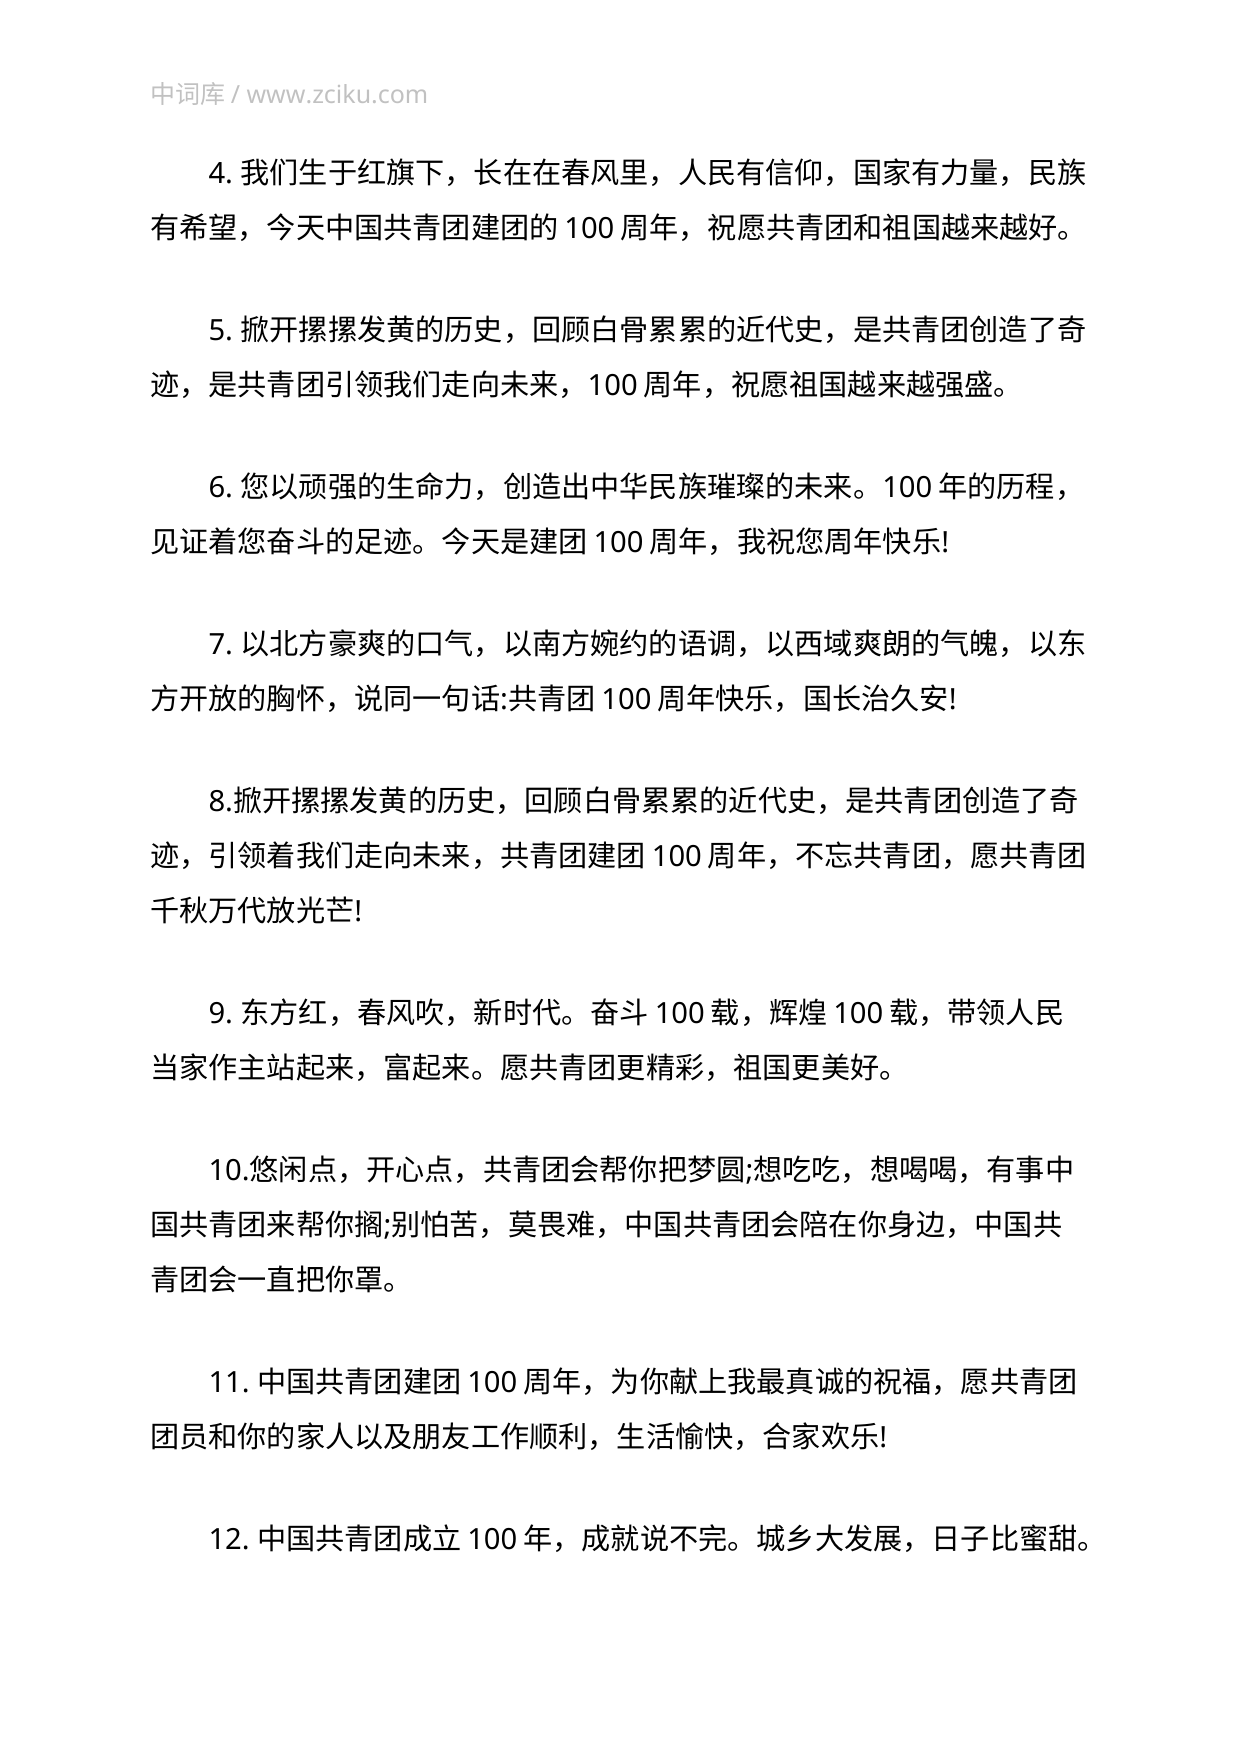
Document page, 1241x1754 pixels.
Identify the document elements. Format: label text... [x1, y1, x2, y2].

text 10.悠闲点，开心点，共青团会帮你把梦圆;想吃吃，想喝喝，有事中国共青团来帮你搁;别怕苦，莫畏难，中国共青团会陪在你身边，中国共青团会一直把你罩。 [150, 1147, 1090, 1299]
text 4. 我们生于红旗下，长在在春风里，人民有信仰，国家有力量，民族有希望，今天中国共青团建团的100周年，祝愿共青团和祖国越来越好。 [150, 150, 1090, 247]
text 7. 以北方豪爽的口气，以南方婉约的语调，以西域爽朗的气魄，以东方开放的胸怀，说同一句话:共青团100周年快乐，国长治久安! [150, 621, 1090, 718]
text 11. 中国共青团建团100周年，为你献上我最真诚的祝福，愿共青团团员和你的家人以及朋友工作顺利，生活愉快，合家欢乐! [150, 1358, 1090, 1456]
text 9. 东方红，春风吹，新时代。奋斗100载，辉煌100载，带领人民当家作主站起来，富起来。愿共青团更精彩，祖国更美好。 [150, 990, 1090, 1087]
text 8.掀开摞摞发黄的历史，回顾白骨累累的近代史，是共青团创造了奇迹，引领着我们走向未来，共青团建团100周年，不忘共青团，愿共青团千秋万代放光芒! [150, 778, 1090, 930]
text 6. 您以顽强的生命力，创造出中华民族璀璨的未来。100年的历程，见证着您奋斗的足迹。今天是建团100周年，我祝您周年快乐! [150, 464, 1090, 561]
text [150, 1515, 1090, 1558]
text 5. 掀开摞摞发黄的历史，回顾白骨累累的近代史，是共青团创造了奇迹，是共青团引领我们走向未来，100周年，祝愿祖国越来越强盛。 [150, 307, 1090, 404]
